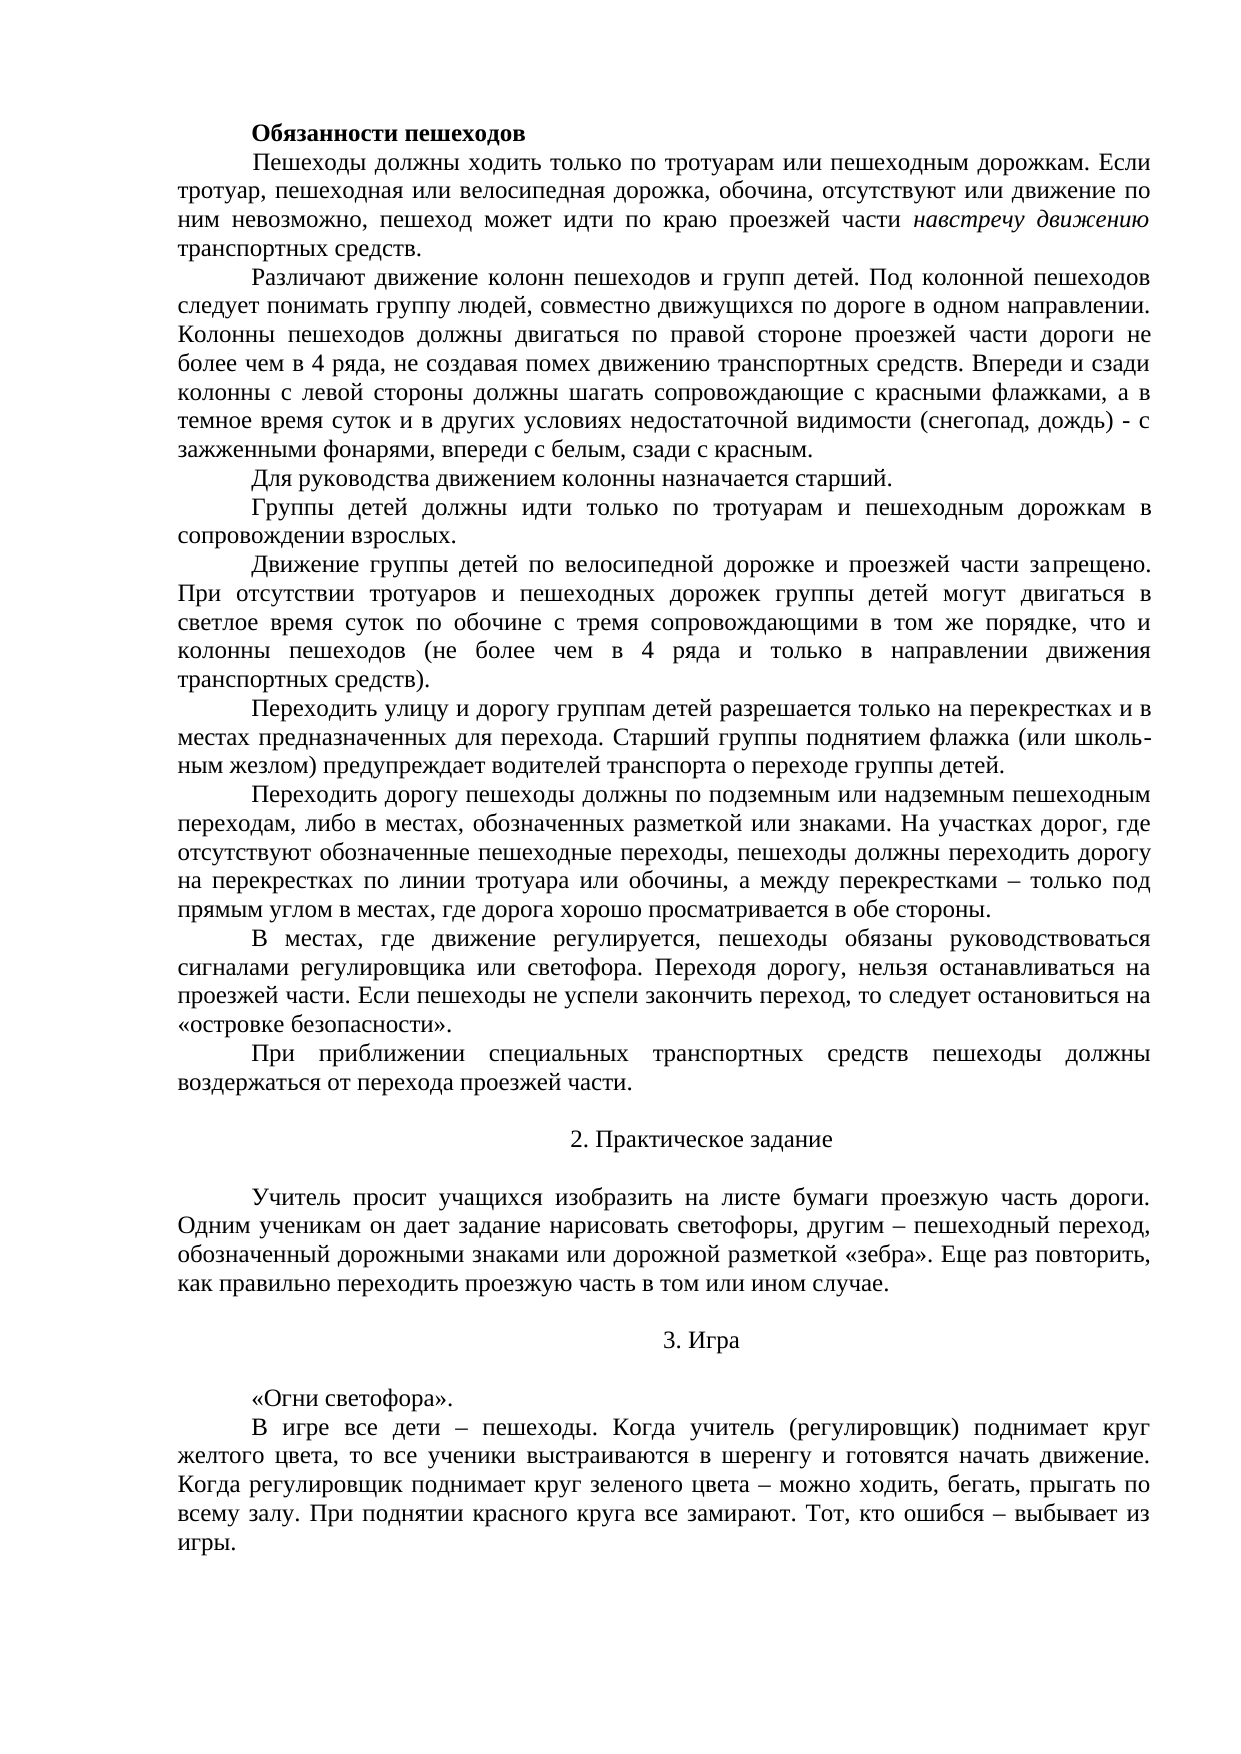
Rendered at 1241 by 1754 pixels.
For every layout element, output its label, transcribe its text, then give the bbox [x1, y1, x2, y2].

text Пешеходы должны ходить только по тротуарам или пешеходным дорожкам. Если тротуар, пешеходная или велосипедная дорожка, обочина, отсутствуют или движение по ним невозможно, пешеход может идти по краю проезжей части навстречу движению транспортных средств. [177, 147, 1152, 262]
text Учитель просит учащихся изобразить на листе бумаги проезжую часть дороги. Одним ученикам он дает задание нарисовать светофоры, другим – пешеходный переход, обозначенный дорожными знаками или дорожной разметкой «зебра». Еще раз повторить, как правильно переходить проезжую часть в том или ином случае. [177, 1182, 1152, 1297]
text В игре все дети – пешеходы. Когда учитель (регулировщик) поднимает круг желтого цвета, то все ученики выстраиваются в шеренгу и готовятся начать движение. Когда регулировщик поднимает круг зеленого цвета – можно ходить, бегать, прыгать по всему залу. При поднятии красного круга все замирают. Тот, кто ошибся – выбывает из игры. [177, 1412, 1152, 1556]
text При приближении специальных транспортных средств пешеходы должны воздержаться от перехода проезжей части. [177, 1038, 1152, 1096]
text Движение группы детей по велосипедной дорожке и проезжей части запрещено. При отсутствии тротуаров и пешеходных дорожек группы детей могут двигаться в светлое время суток по обочине с тремя сопровождающими в том же порядке, что и колонны пешеходов (не более чем в 4 ряда и только в направлении движения транспортных средств). [177, 549, 1152, 693]
text Переходить улицу и дорогу группам детей разрешается только на перекрестках и в местах предназначенных для перехода. Старший группы поднятием флажка (или школьным жезлом) предупреждает водителей транспорта о переходе группы детей. [177, 693, 1152, 779]
text Обязанности пешеходов [177, 118, 1152, 147]
text «Огни светофора». [177, 1383, 1152, 1412]
text Группы детей должны идти только по тротуарам и пешеходным дорожкам в сопровождении взрослых. [177, 492, 1152, 549]
text Переходить дорогу пешеходы должны по подземным или надземным пешеходным переходам, либо в местах, обозначенных разметкой или знаками. На участках дорог, где отсутствуют обозначенные пешеходные переходы, пешеходы должны переходить дорогу на перекрестках по линии тротуара или обочины, а между перекрестками – только под прямым углом в местах, где дорога хорошо просматривается в обе стороны. [177, 779, 1152, 923]
text 2. Практическое задание [177, 1124, 1152, 1153]
text 3. Игра [177, 1326, 1152, 1354]
text Различают движение колонн пешеходов и групп детей. Под колонной пешеходов следует понимать группу людей, совместно движущихся по дороге в одном направлении. Колонны пешеходов должны двигаться по правой стороне проезжей части дороги не более чем в 4 ряда, не создавая помех движению транспортных средств. Впереди и сзади колонны с левой стороны должны шагать сопровождающие с красными флажками, а в темное время суток и в других условиях недостаточной видимости (снегопад, дождь) - с зажженными фонарями, впереди с белым, сзади с красным. [177, 262, 1152, 463]
text Для руководства движением колонны назначается старший. [177, 463, 1152, 492]
text В местах, где движение регулируется, пешеходы обязаны руководствоваться сигналами регулировщика или светофора. Переходя дорогу, нельзя останавливаться на проезжей части. Если пешеходы не успели закончить переход, то следует остановиться на «островке безопасности». [177, 923, 1152, 1038]
